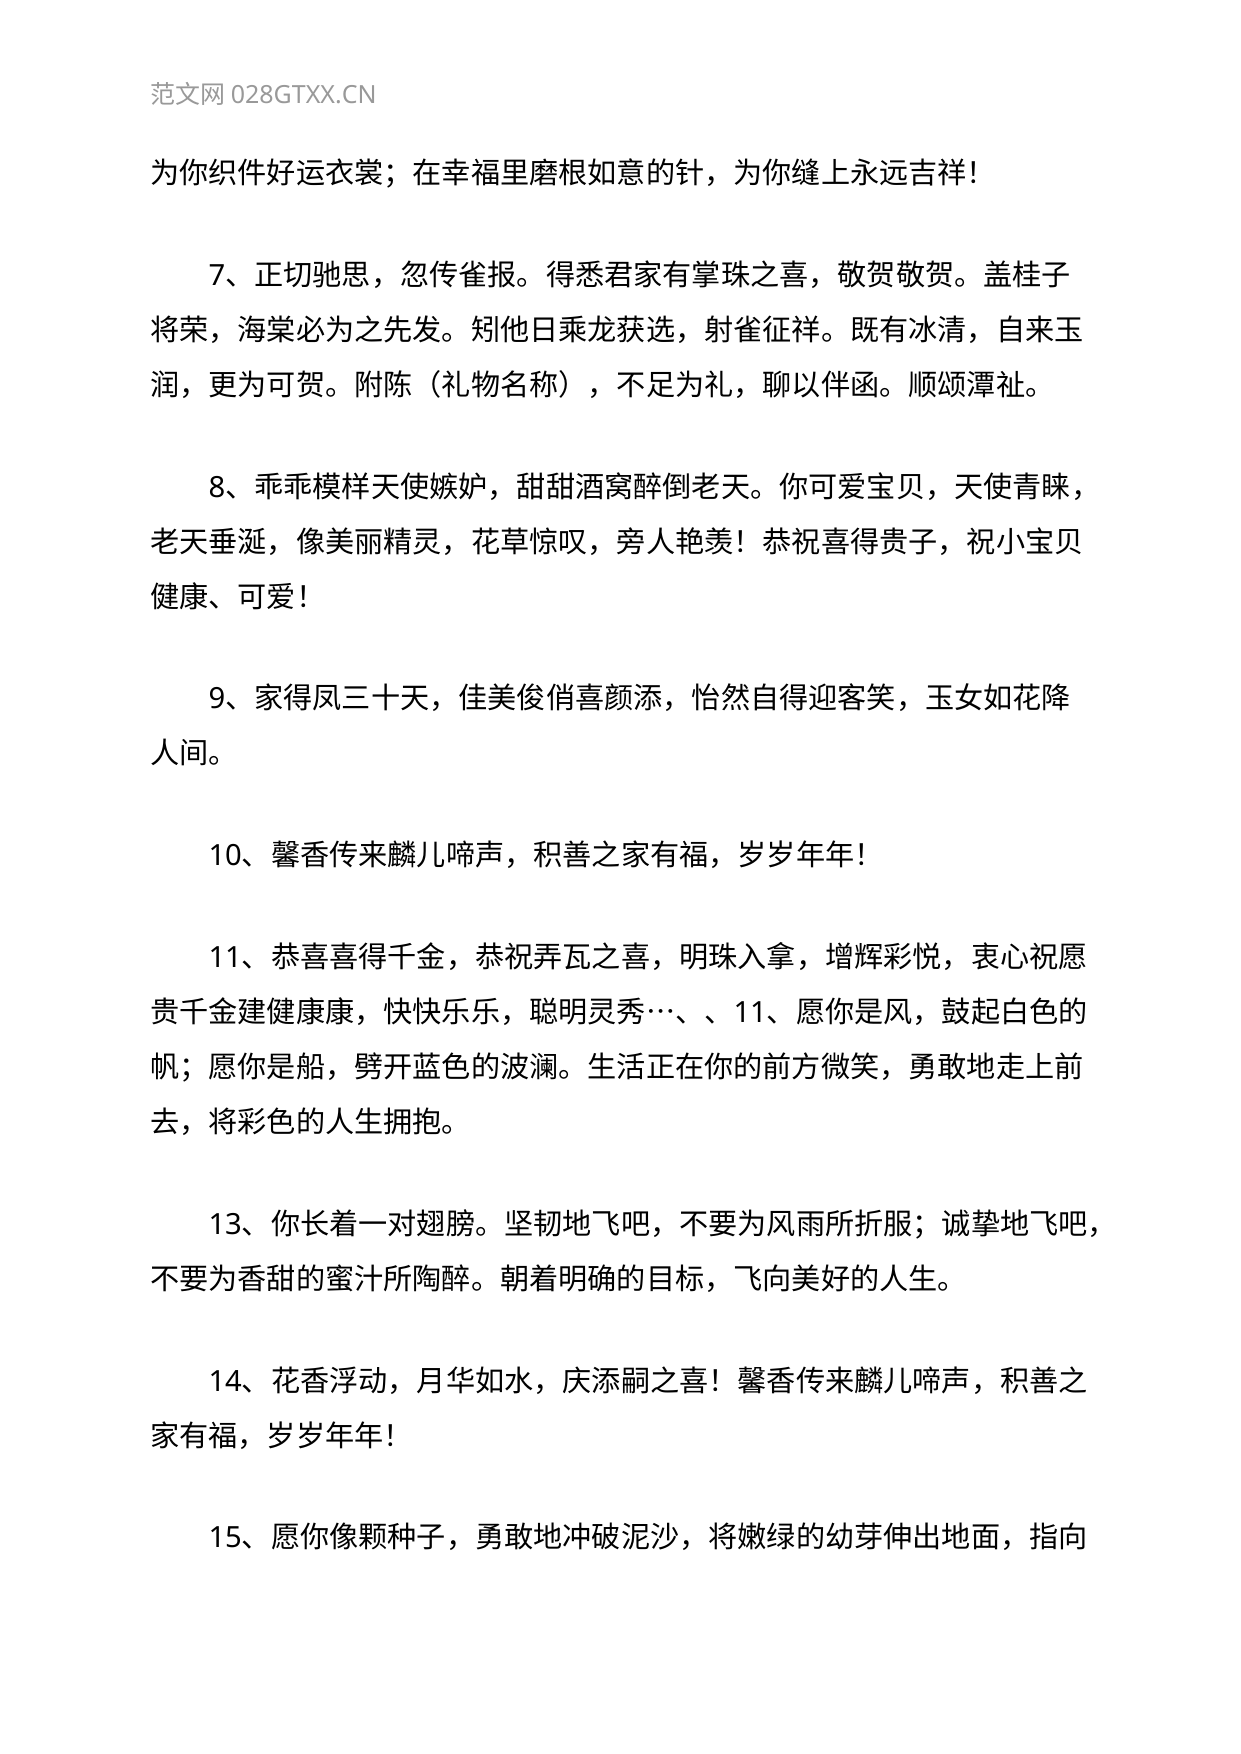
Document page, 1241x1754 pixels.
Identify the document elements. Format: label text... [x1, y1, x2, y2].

text 11、恭喜喜得千金，恭祝弄瓦之喜，明珠入拿，增辉彩悦，衷心祝愿贵千金建健康康，快快乐乐，聪明灵秀…、、11、愿你是风，鼓起白色的帆；愿你是船，劈开蓝色的波澜。生活正在你的前方微笑，勇敢地走上前去，将彩色的人生拥抱。 [150, 934, 1090, 1141]
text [150, 1514, 1090, 1556]
text 7、正切驰思，忽传雀报。得悉君家有掌珠之喜，敬贺敬贺。盖桂子将荣，海棠必为之先发。矧他日乘龙获选，射雀征祥。既有冰清，自来玉润，更为可贺。附陈（礼物名称），不足为礼，聊以伴函。顺颂潭祉。 [150, 252, 1090, 404]
text 9、家得凤三十天，佳美俊俏喜颜添，怡然自得迎客笑，玉女如花降人间。 [150, 675, 1090, 772]
text 8、乖乖模样天使嫉妒，甜甜酒窝醉倒老天。你可爱宝贝，天使青睐，老天垂涎，像美丽精灵，花草惊叹，旁人艳羡！恭祝喜得贵子，祝小宝贝健康、可爱！ [150, 463, 1090, 616]
text 13、你长着一对翅膀。坚韧地飞吧，不要为风雨所折服；诚挚地飞吧，不要为香甜的蜜汁所陶醉。朝着明确的目标，飞向美好的人生。 [150, 1201, 1090, 1298]
text 10、馨香传来麟儿啼声，积善之家有福，岁岁年年！ [150, 832, 1090, 874]
text 14、花香浮动，月华如水，庆添嗣之喜！馨香传来麟儿啼声，积善之家有福，岁岁年年！ [150, 1357, 1090, 1454]
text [150, 150, 1090, 192]
